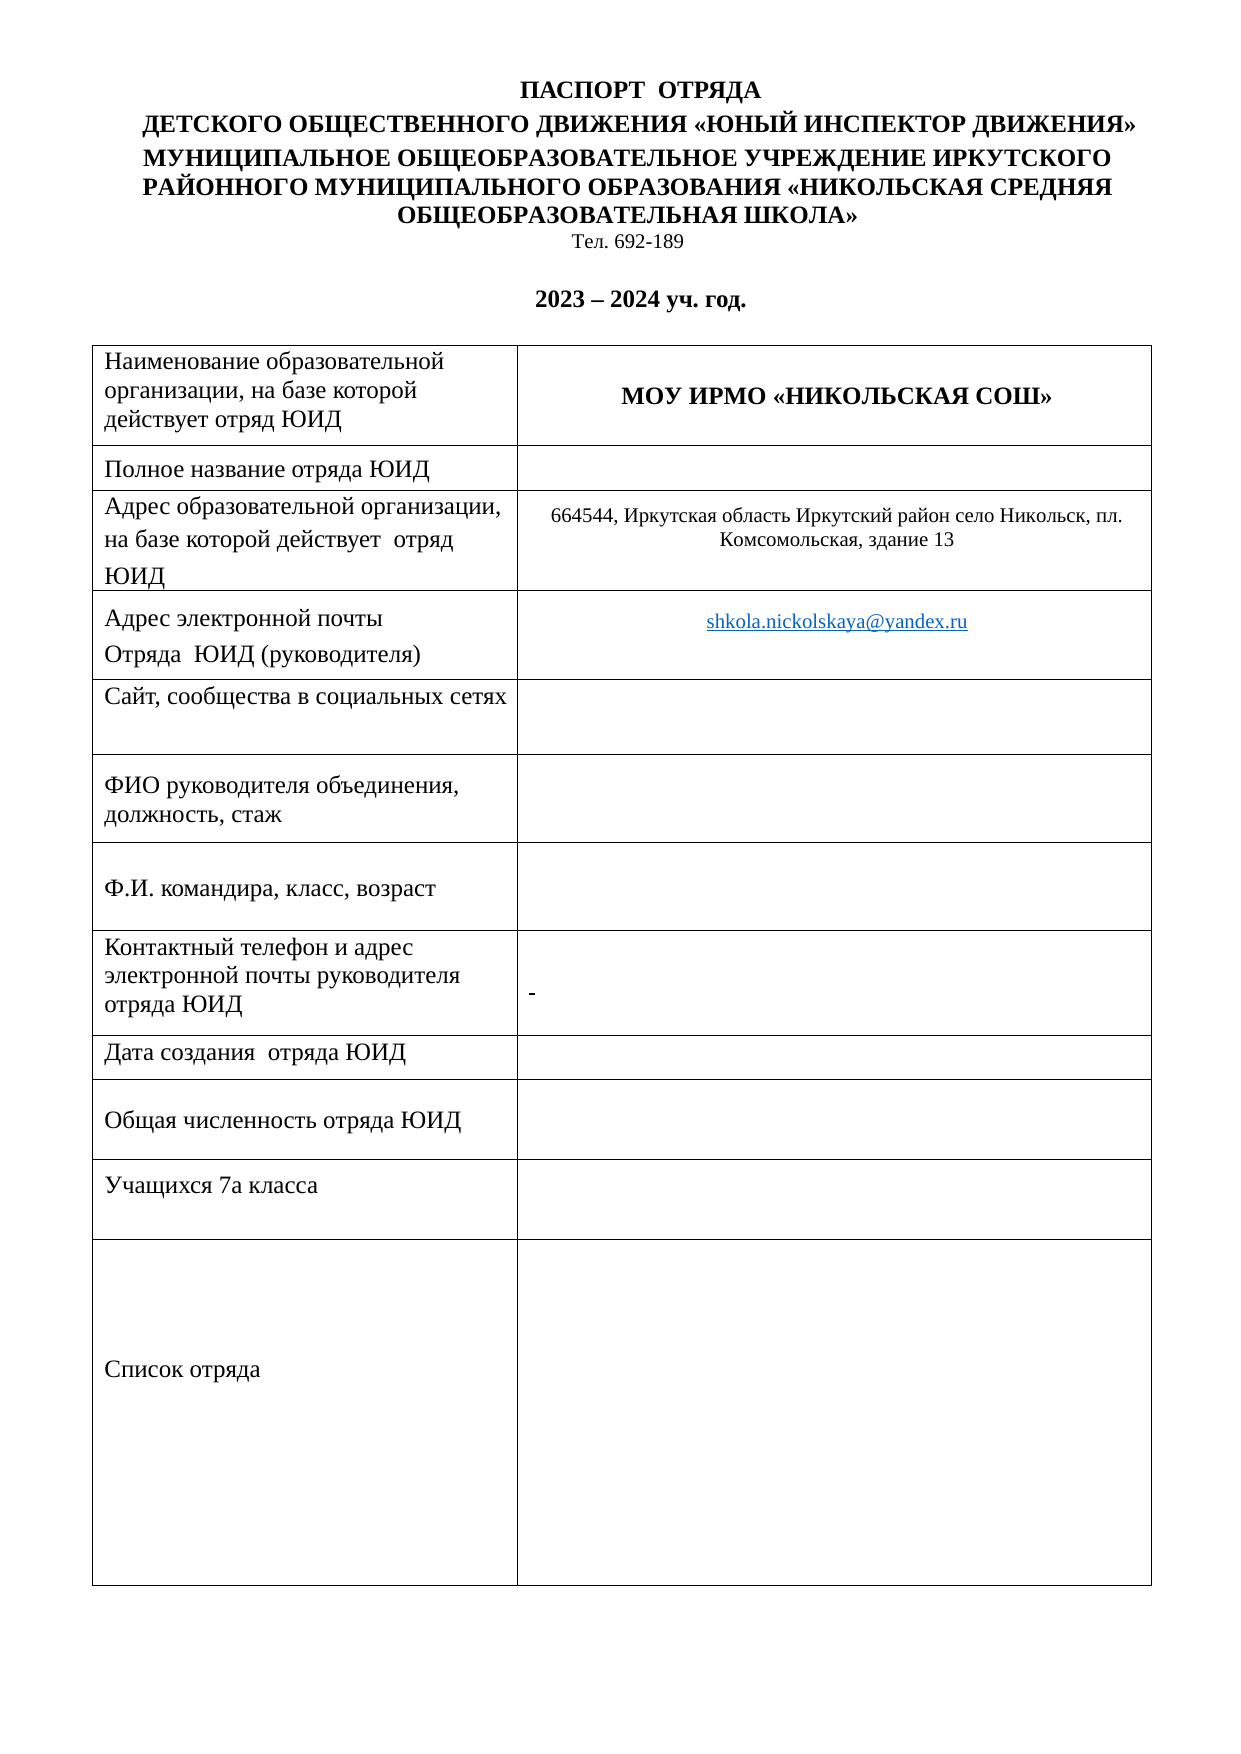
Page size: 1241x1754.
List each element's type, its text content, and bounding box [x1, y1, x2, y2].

text 2023 – 2024 уч. год. [142, 284, 1139, 312]
text ПАСПОРТ ОТРЯДА [142, 76, 1138, 104]
table_cell [518, 446, 1151, 490]
table_cell [518, 1036, 1151, 1079]
text ДЕТСКОГО ОБЩЕСТВЕННОГО ДВИЖЕНИЯ «ЮНЫЙ ИНСПЕКТОР ДВИЖЕНИЯ» [142, 109, 1139, 138]
table_cell [518, 1240, 1151, 1585]
table_header МОУ ИРМО «НИКОЛЬСКАЯ СОШ» [518, 346, 1151, 445]
table_cell Адрес электронной почты Отряда ЮИД (руководителя) [93, 591, 517, 679]
table_cell [518, 680, 1151, 754]
table_cell Учащихся 7а класса [93, 1160, 517, 1239]
table_cell Ф.И. командира, класс, возраст [93, 843, 517, 930]
table_cell Список отряда [93, 1240, 517, 1585]
table_cell Сайт, сообщества в социальных сетях [93, 680, 517, 754]
table_header Наименование образовательной организации, на базе которой действует отряд ЮИД [93, 346, 517, 445]
table_cell ФИО руководителя объединения, должность, стаж [93, 755, 517, 842]
table_cell [518, 755, 1151, 842]
table_cell shkola.nickolskaya@yandex.ru [518, 591, 1151, 679]
text МУНИЦИПАЛЬНОЕ ОБЩЕОБРАЗОВАТЕЛЬНОЕ УЧРЕЖДЕНИЕ ИРКУТСКОГО РАЙОННОГО МУНИЦИПАЛЬНОГО ОБРАЗОВАНИЯ «НИКОЛЬСКАЯ СРЕДНЯЯ ОБЩЕОБРАЗОВАТЕЛЬНАЯ ШКОЛА» [116, 143, 1139, 229]
table_cell [518, 1080, 1151, 1159]
table_cell Полное название отряда ЮИД [93, 446, 517, 490]
table_cell Дата создания отряда ЮИД [93, 1036, 517, 1079]
table_cell [518, 843, 1151, 930]
table_cell [518, 931, 1151, 1035]
table_cell 664544, Иркутская область Иркутский район село Никольск, пл. Комсомольская, здание 13 [518, 491, 1151, 590]
text Тел. 692-189 [116, 229, 1139, 253]
table_cell Адрес образовательной организации, на базе которой действует отряд ЮИД [93, 491, 517, 590]
table_cell [518, 1160, 1151, 1239]
table_cell Контактный телефон и адрес электронной почты руководителя отряда ЮИД [93, 931, 517, 1035]
table_cell Общая численность отряда ЮИД [93, 1080, 517, 1159]
